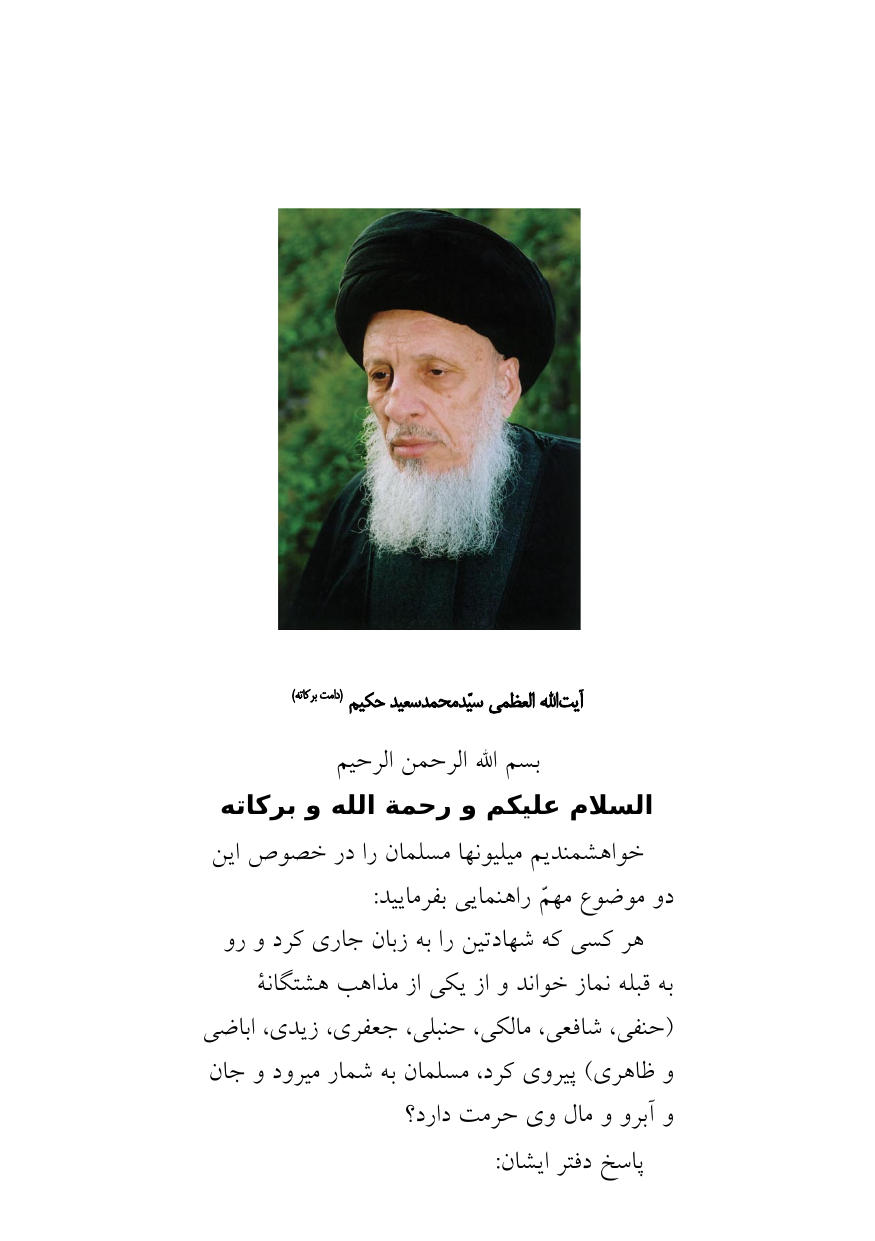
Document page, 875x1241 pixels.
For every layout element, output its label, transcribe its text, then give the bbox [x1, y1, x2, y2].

text خواهشمنديم ميليونها مسلمان را در خصوص اين دو موضوع مهمّ راهنمايي بفرماييد: [201, 824, 673, 912]
picture [278, 208, 581, 630]
text بسم الله الرحمن الرحيم [201, 729, 673, 776]
text پاسخ دفتر ايشان: [201, 1131, 673, 1177]
text السلام عليکم و رحمة الله و برکاته [201, 776, 673, 824]
text هر کسي که شهادتين را به زبان جاري کرد و رو به قبله نماز خواند و از يکي از مذاهب هشتگانة (حنفي، شافعي، مالکي، حنبلي، جعفري، زيدي، اباضي و ظاهري) پيروي کرد، مسلمان به شمار ميرود و جان و آبرو و مال وي حرمت دارد؟ [201, 912, 673, 1131]
